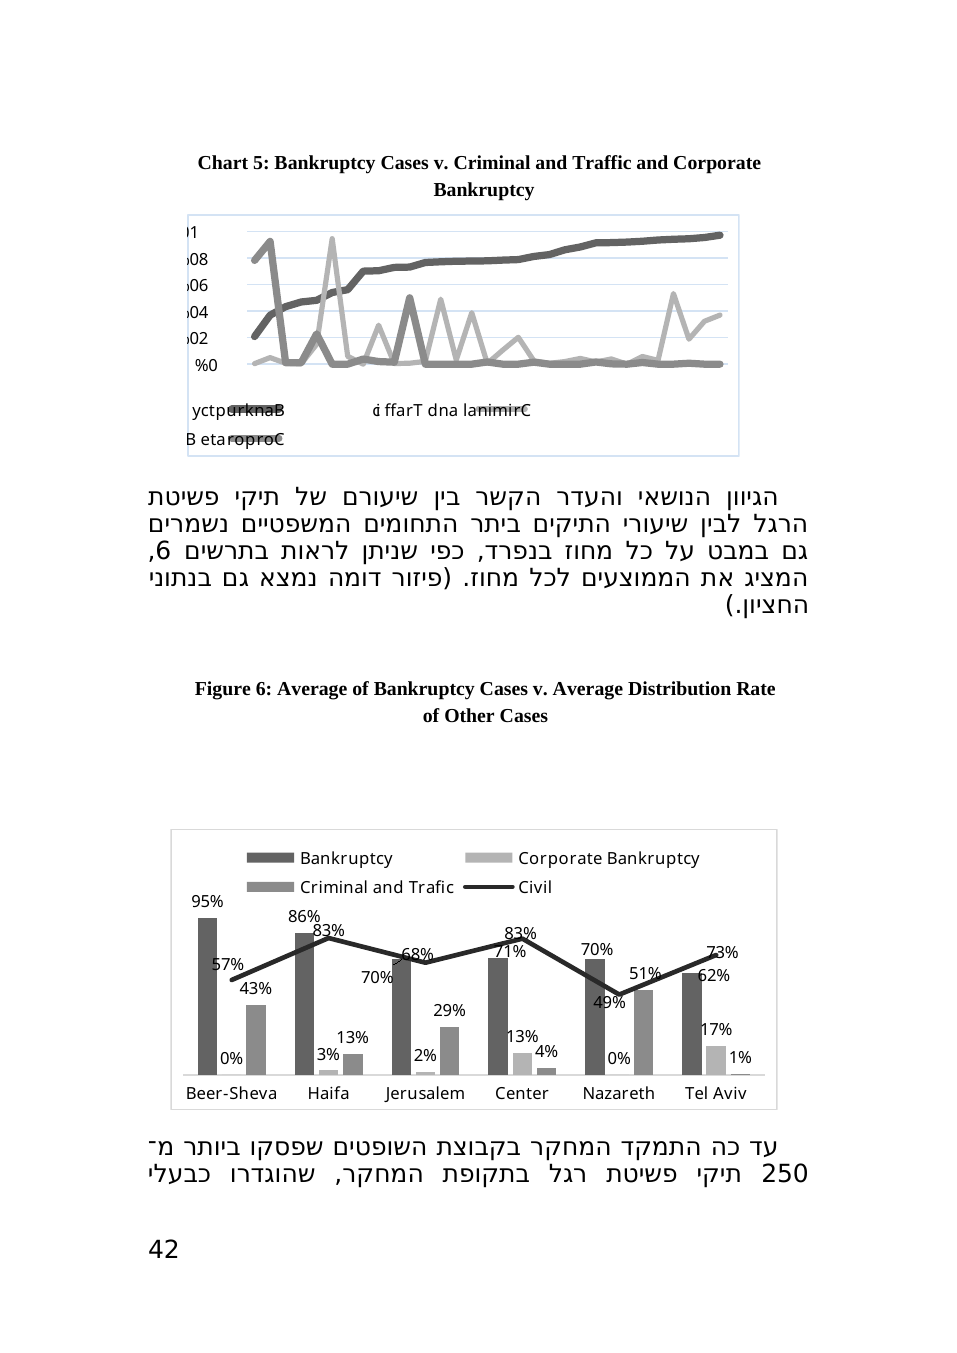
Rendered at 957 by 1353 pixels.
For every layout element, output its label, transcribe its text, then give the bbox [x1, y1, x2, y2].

text of Other Cases [148, 701, 886, 728]
text Figure 6: Average of Bankruptcy Cases v. Average Distribution Rate [148, 673, 886, 701]
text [148, 1134, 809, 1188]
text Chart 5: Bankruptcy Cases v. Criminal and Traffic and Corporate Bankruptcy [148, 148, 812, 202]
text הגיוון הנושאי והעדר הקשר בין שיעורם של תיקי פשיטת הרגל לבין שיעורי התיקים ביתר התחומים המשפטיים נשמרים גם במבט על כל מחוז בנפרד, כפי שניתן לראות בתרשים 6, המציג את הממוצעים לכל מחוז. (פיזור דומה נמצא גם בנתוני החציון.) [148, 484, 809, 619]
